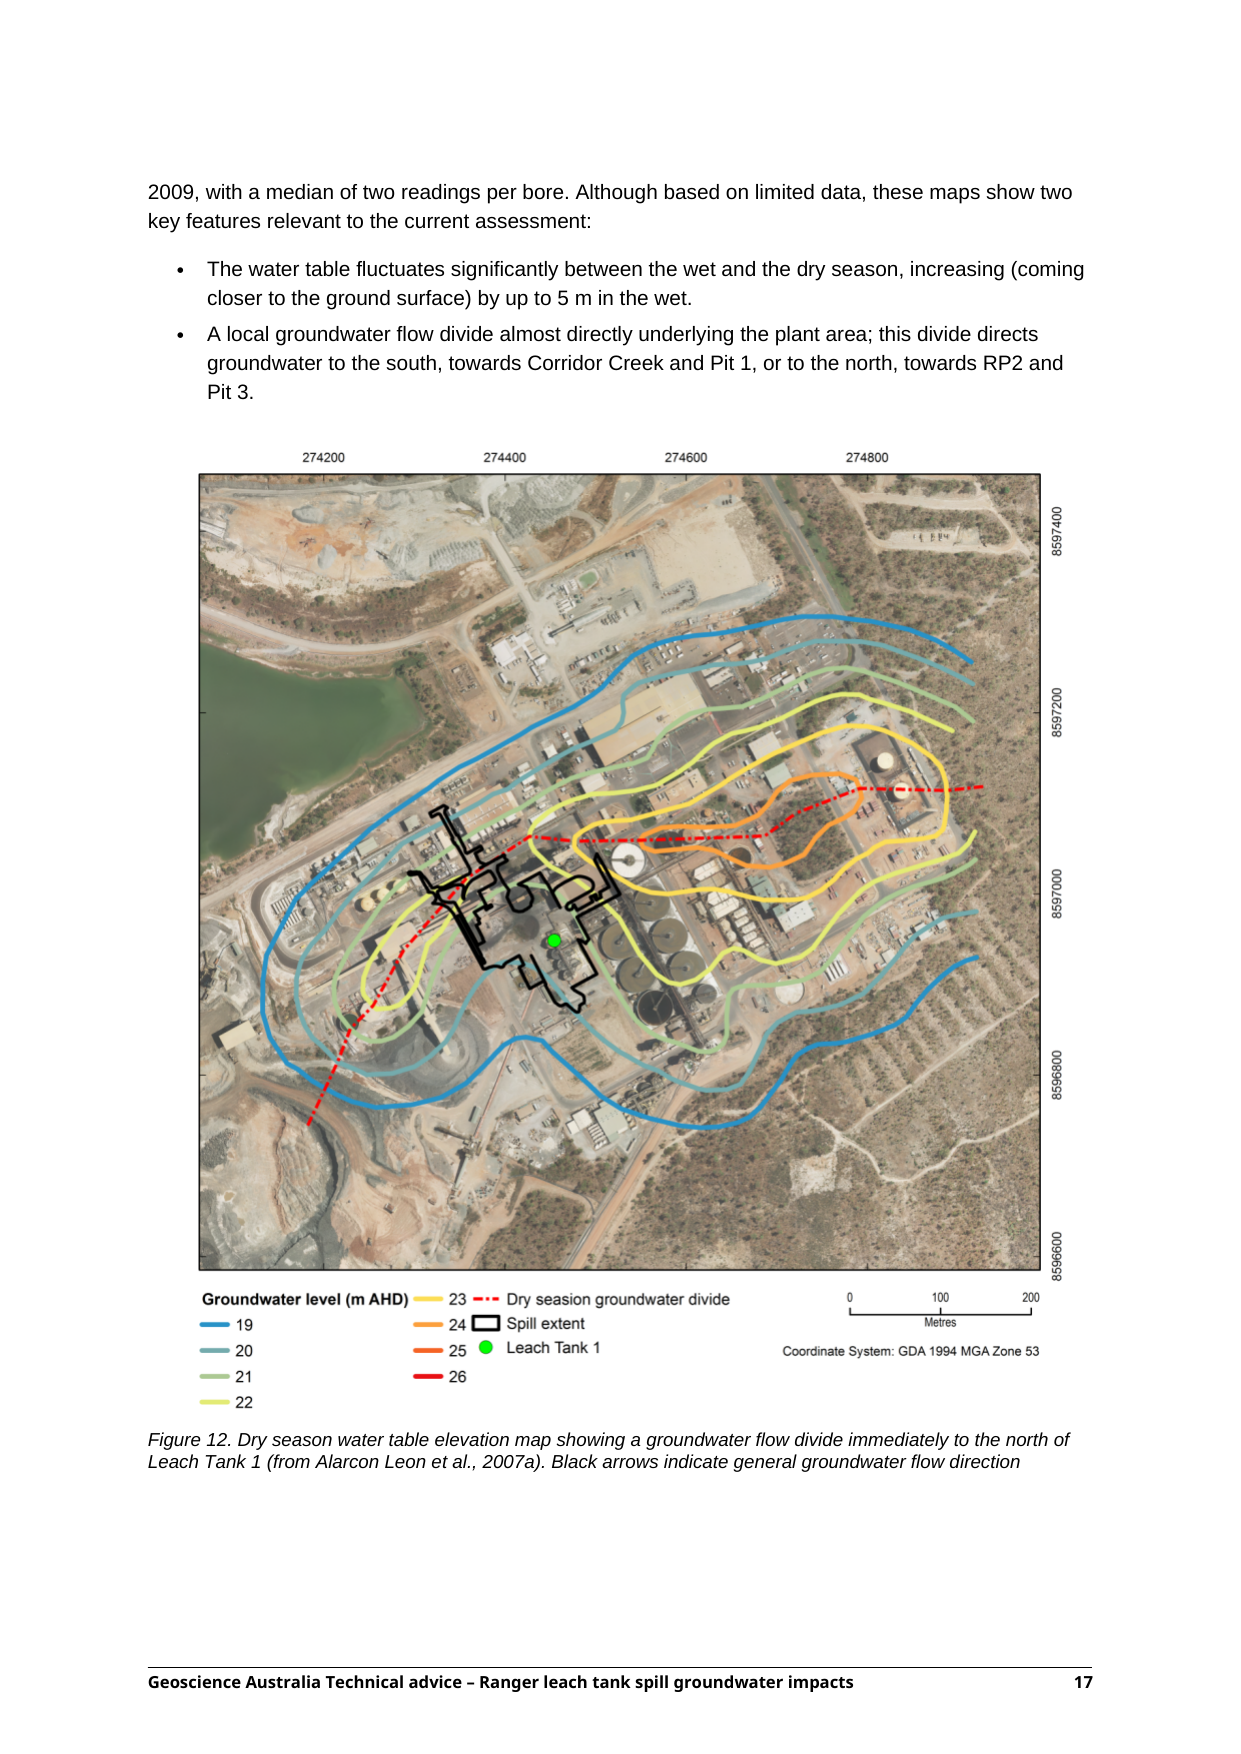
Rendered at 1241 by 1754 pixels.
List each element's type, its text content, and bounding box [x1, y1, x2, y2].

picture [147, 422, 1092, 1411]
list A local groundwater flow divide almost directly underlying the plant area; this divide directs groundwater to the south, towards Corridor Creek and Pit 1, or to the north, towards RP2 and Pit 3. [177, 316, 1092, 404]
list The water table fluctuates significantly between the wet and the dry season, increasing (coming closer to the ground surface) by up to 5 m in the wet. [177, 252, 1092, 310]
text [148, 175, 1092, 233]
text Figure 12. Dry season water table elevation map showing a groundwater flow divide immediately to the north of Leach Tank 1 (from Alarcon Leon et al., 2007a). Black arrows indicate general groundwater flow direction [148, 1429, 1092, 1472]
